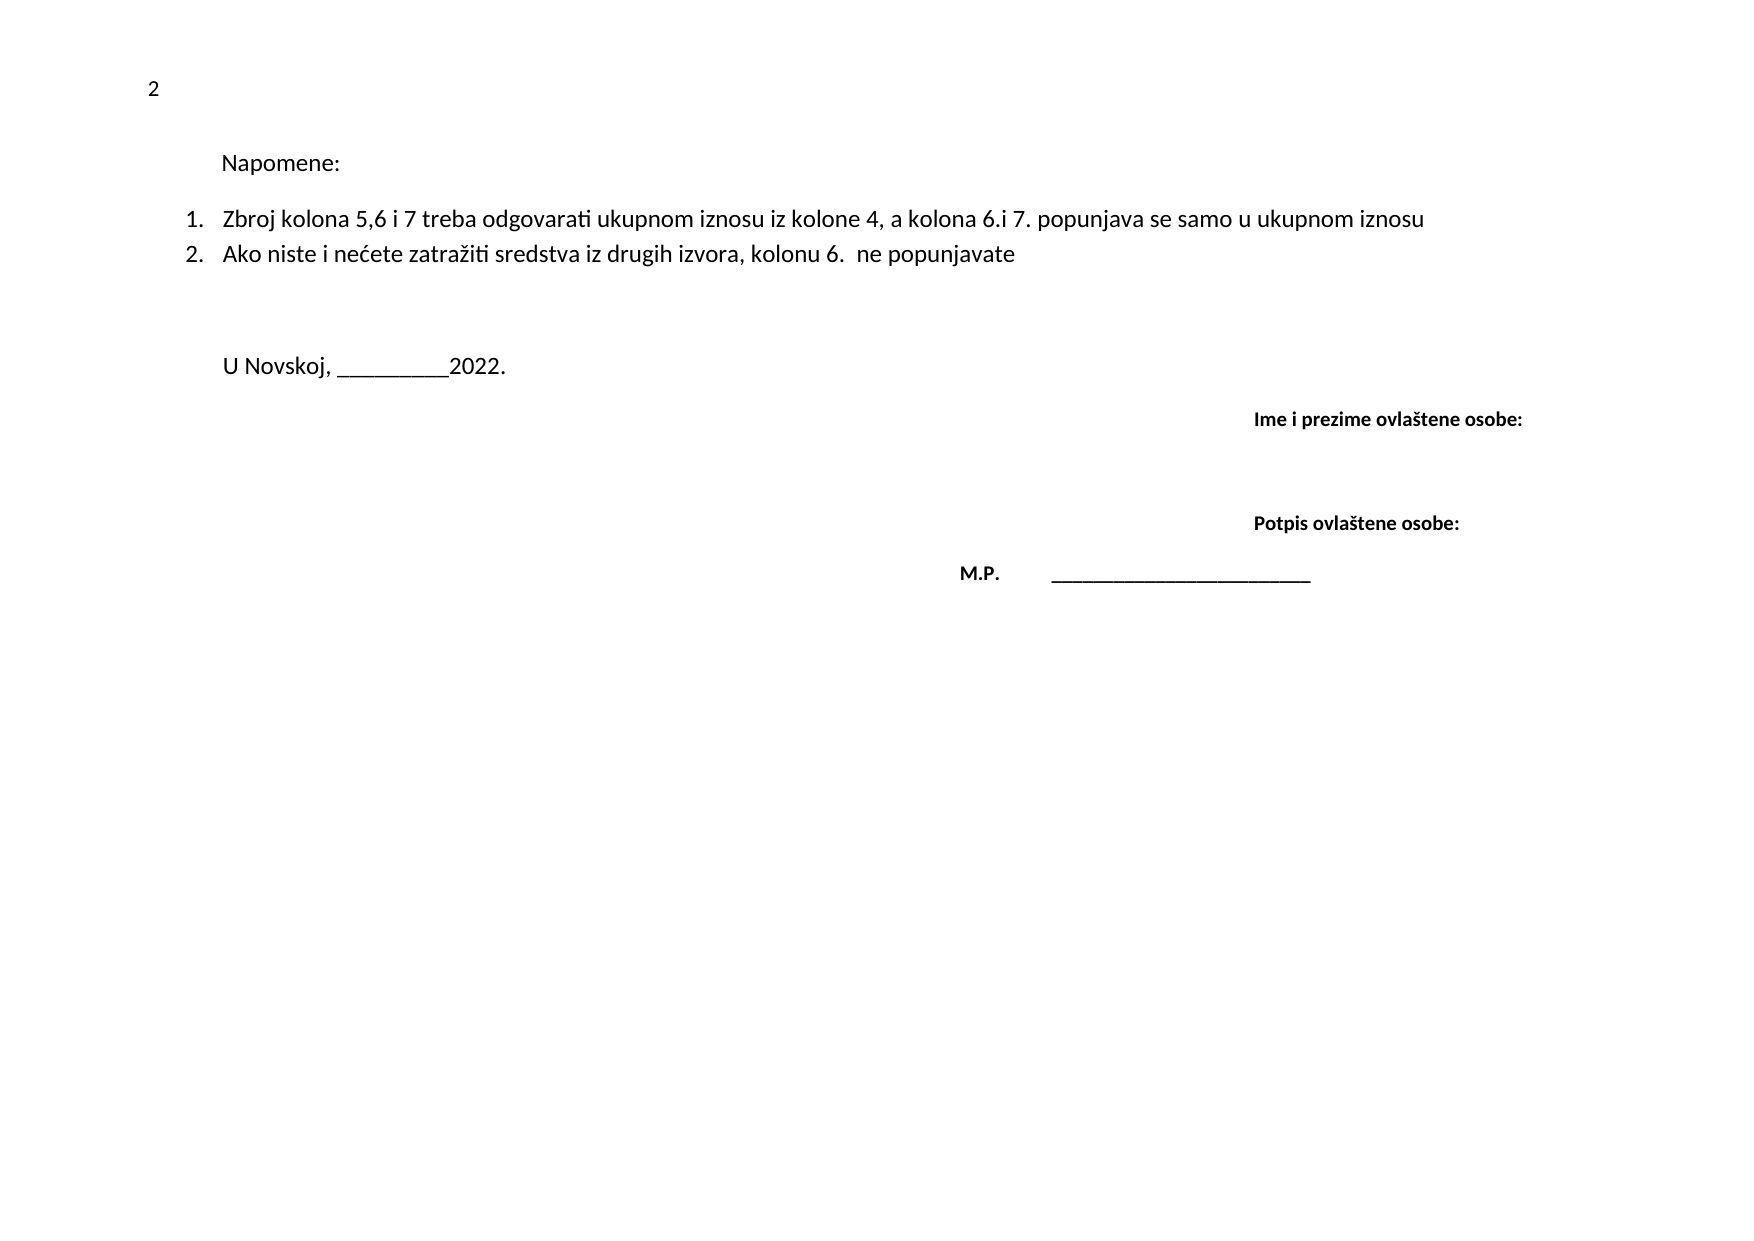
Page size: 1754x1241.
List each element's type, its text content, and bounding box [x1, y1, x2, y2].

text Ime i prezime ovlaštene osobe: [148, 406, 1606, 431]
text M.P. _________________________ [148, 560, 1606, 586]
text Napomene: [148, 148, 1606, 178]
list Zbroj kolona 5,6 i 7 treba odgovarati ukupnom iznosu iz kolone 4, a kolona 6.i 7. popunjava se samo u ukupnom iznosu [185, 203, 1606, 234]
list Ako niste i nećete zatražiti sredstva iz drugih izvora, kolonu 6. ne popunjavate [185, 238, 1606, 269]
text Potpis ovlaštene osobe: [148, 510, 1606, 535]
text U Novskoj, _________2022. [223, 350, 1606, 381]
